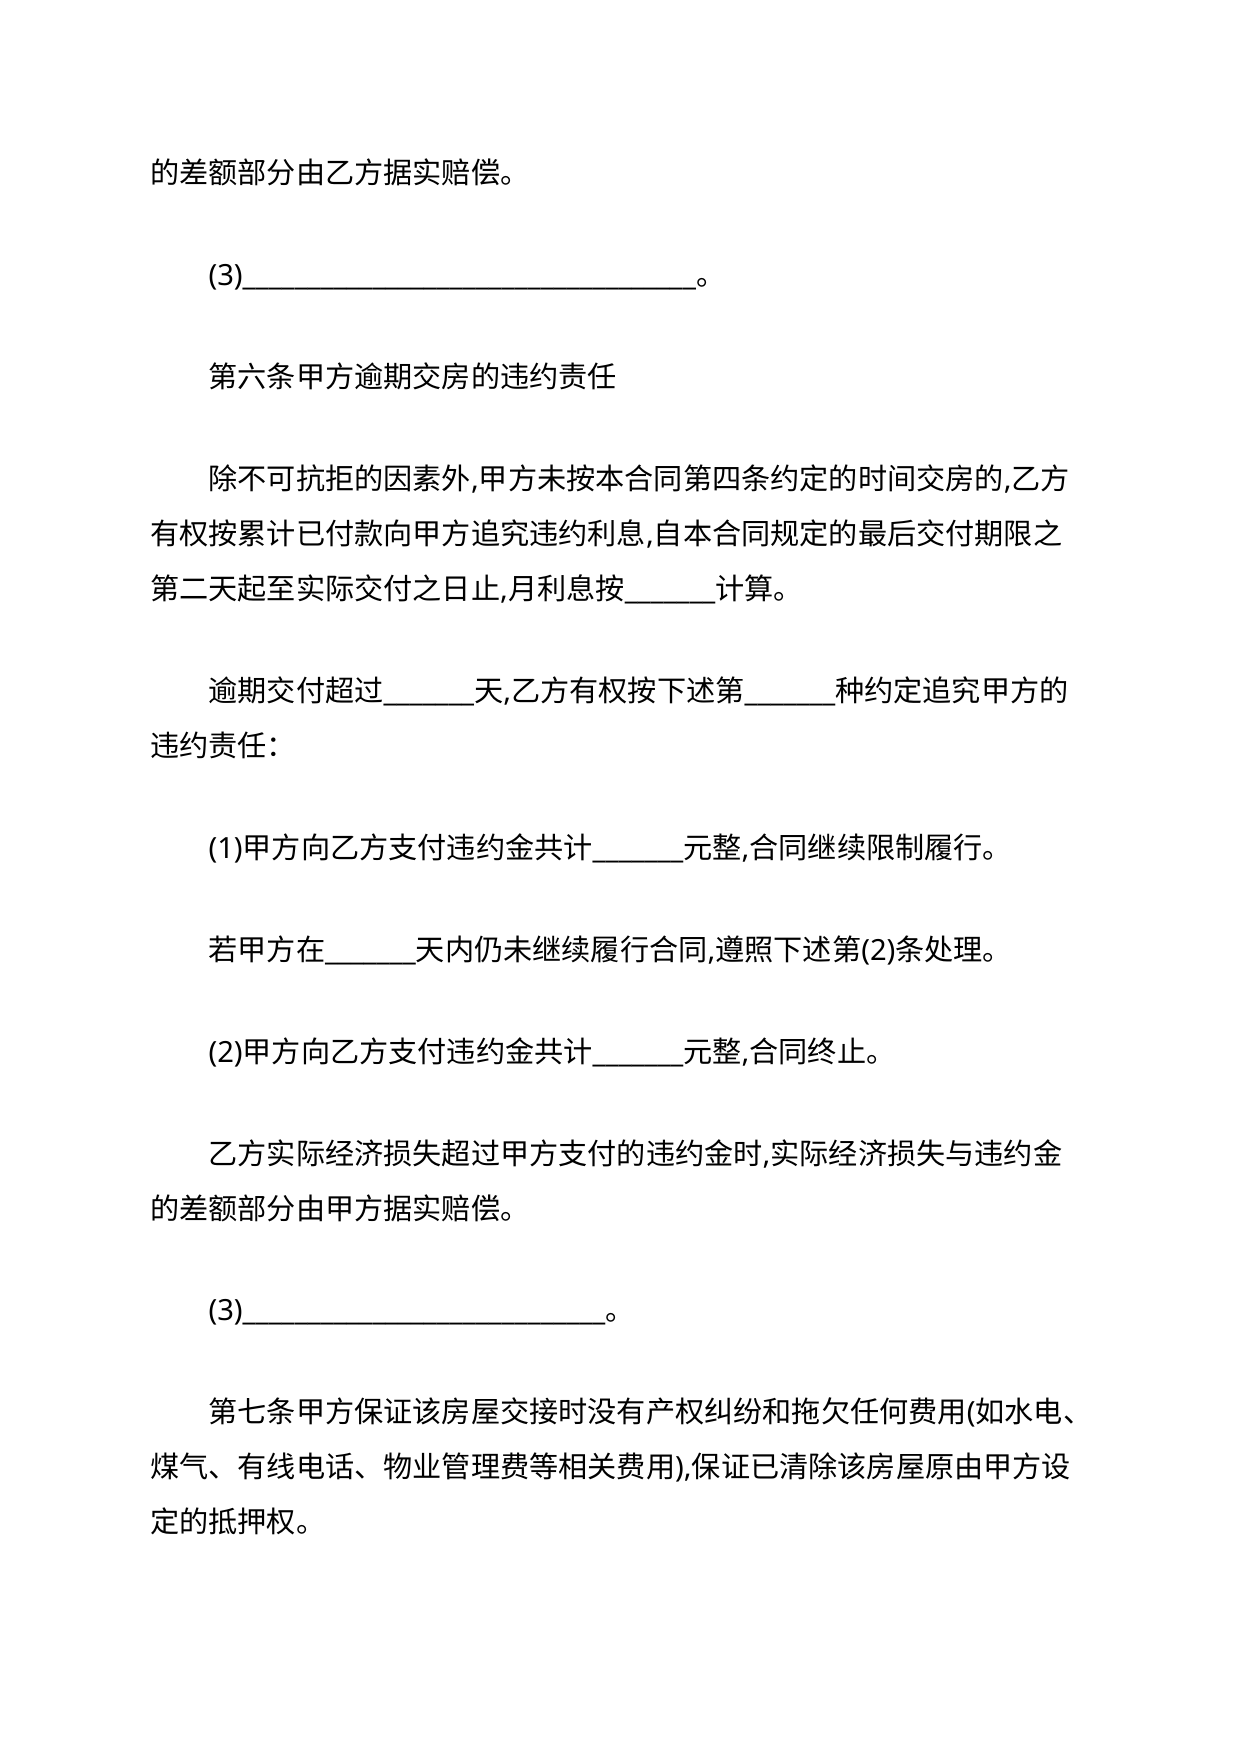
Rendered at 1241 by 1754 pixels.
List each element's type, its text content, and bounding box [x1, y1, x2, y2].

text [150, 150, 1090, 192]
text (1)甲方向乙方支付违约金共计_______元整,合同继续限制履行。 [150, 824, 1090, 867]
text 逾期交付超过_______天,乙方有权按下述第_______种约定追究甲方的违约责任： [150, 667, 1090, 765]
text 若甲方在_______天内仍未继续履行合同,遵照下述第(2)条处理。 [150, 926, 1090, 969]
text 乙方实际经济损失超过甲方支付的违约金时,实际经济损失与违约金的差额部分由甲方据实赔偿。 [150, 1130, 1090, 1227]
text (3)____________________________。 [150, 1287, 1090, 1329]
text (2)甲方向乙方支付违约金共计_______元整,合同终止。 [150, 1028, 1090, 1071]
text 第六条甲方逾期交房的违约责任 [150, 354, 1090, 396]
text (3)___________________________________。 [150, 252, 1090, 294]
text 除不可抗拒的因素外,甲方未按本合同第四条约定的时间交房的,乙方有权按累计已付款向甲方追究违约利息,自本合同规定的最后交付期限之第二天起至实际交付之日止,月利息按_______计算。 [150, 456, 1090, 608]
text 第七条甲方保证该房屋交接时没有产权纠纷和拖欠任何费用(如水电、煤气、有线电话、物业管理费等相关费用),保证已清除该房屋原由甲方设定的抵押权。 [150, 1389, 1090, 1541]
